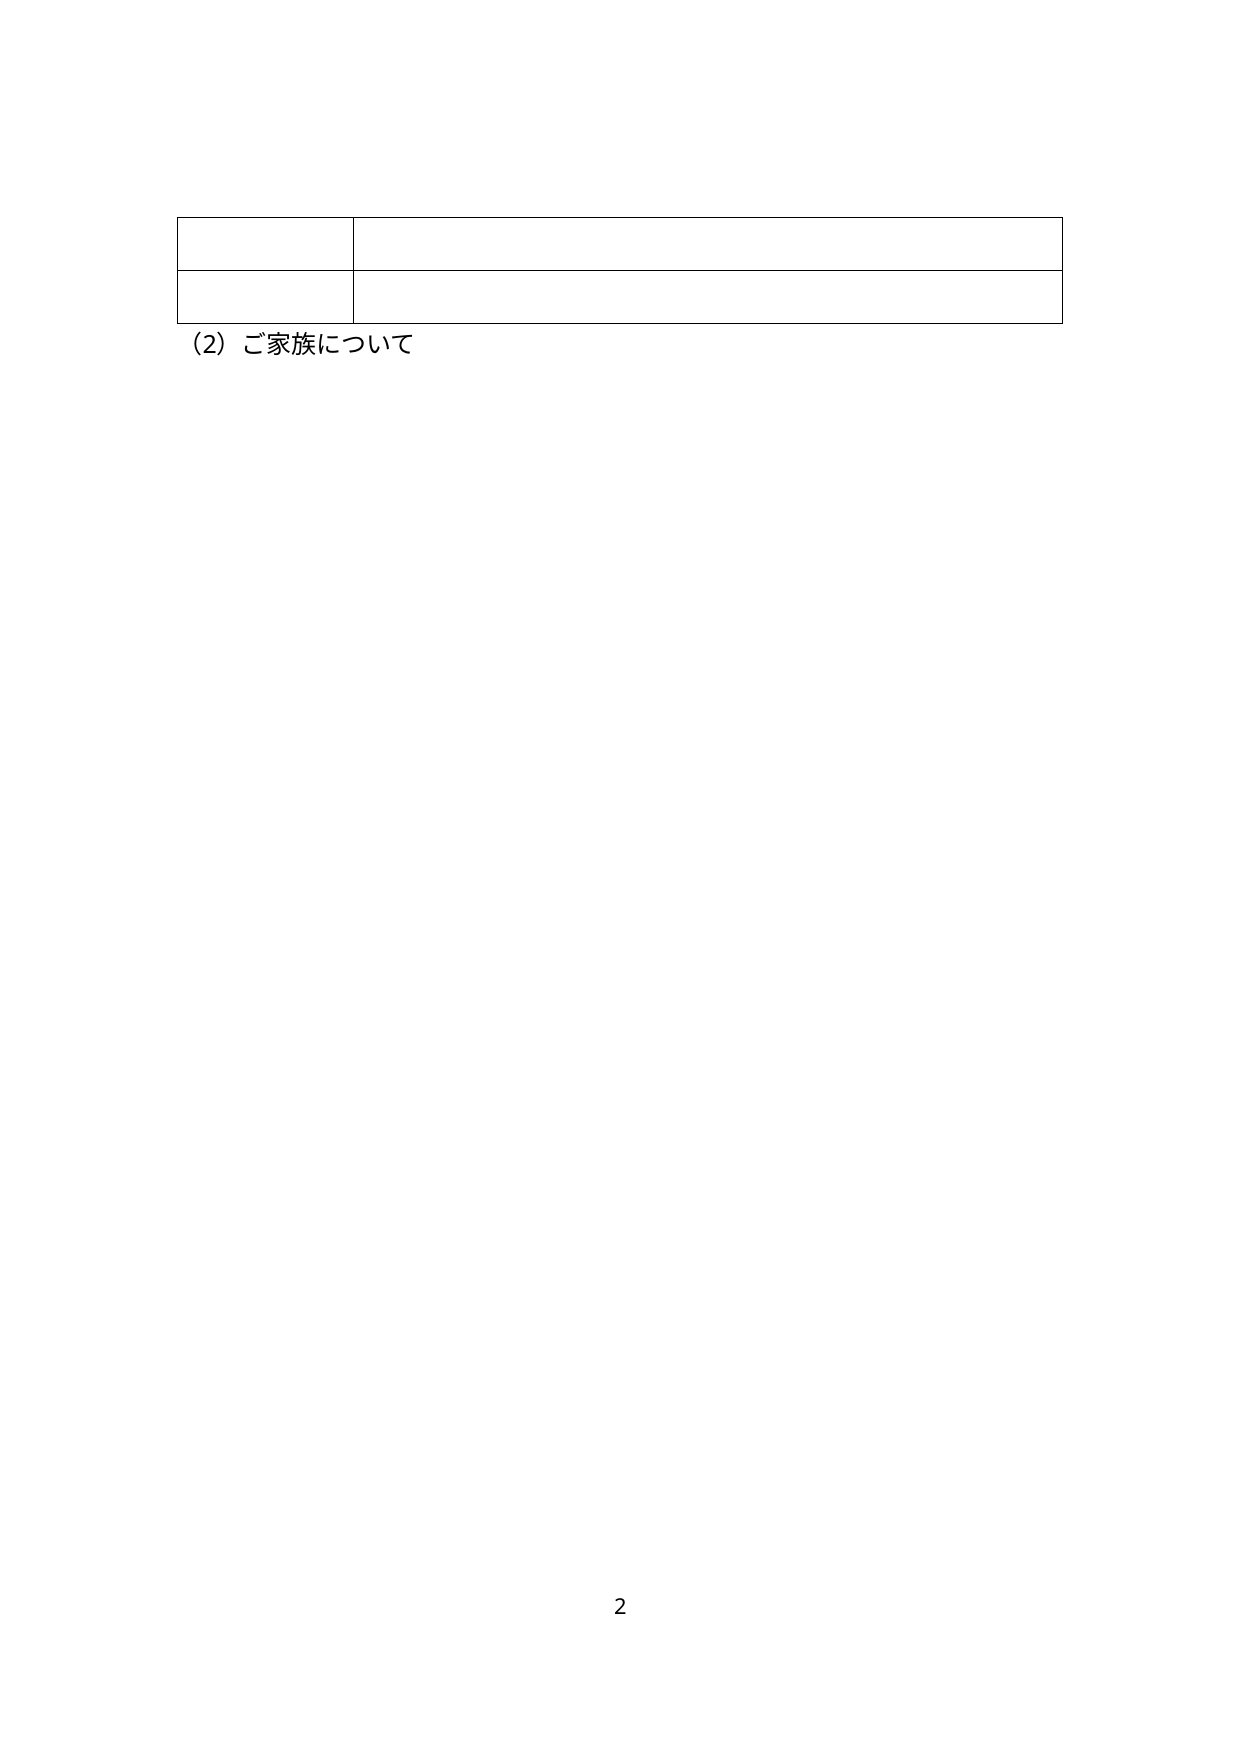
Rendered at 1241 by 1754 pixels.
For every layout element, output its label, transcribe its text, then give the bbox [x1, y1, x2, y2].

table_cell [354, 271, 1062, 322]
text （2）ご家族について [177, 324, 1063, 361]
table_cell [178, 218, 353, 269]
table_cell [178, 271, 353, 322]
table_cell [354, 218, 1062, 269]
